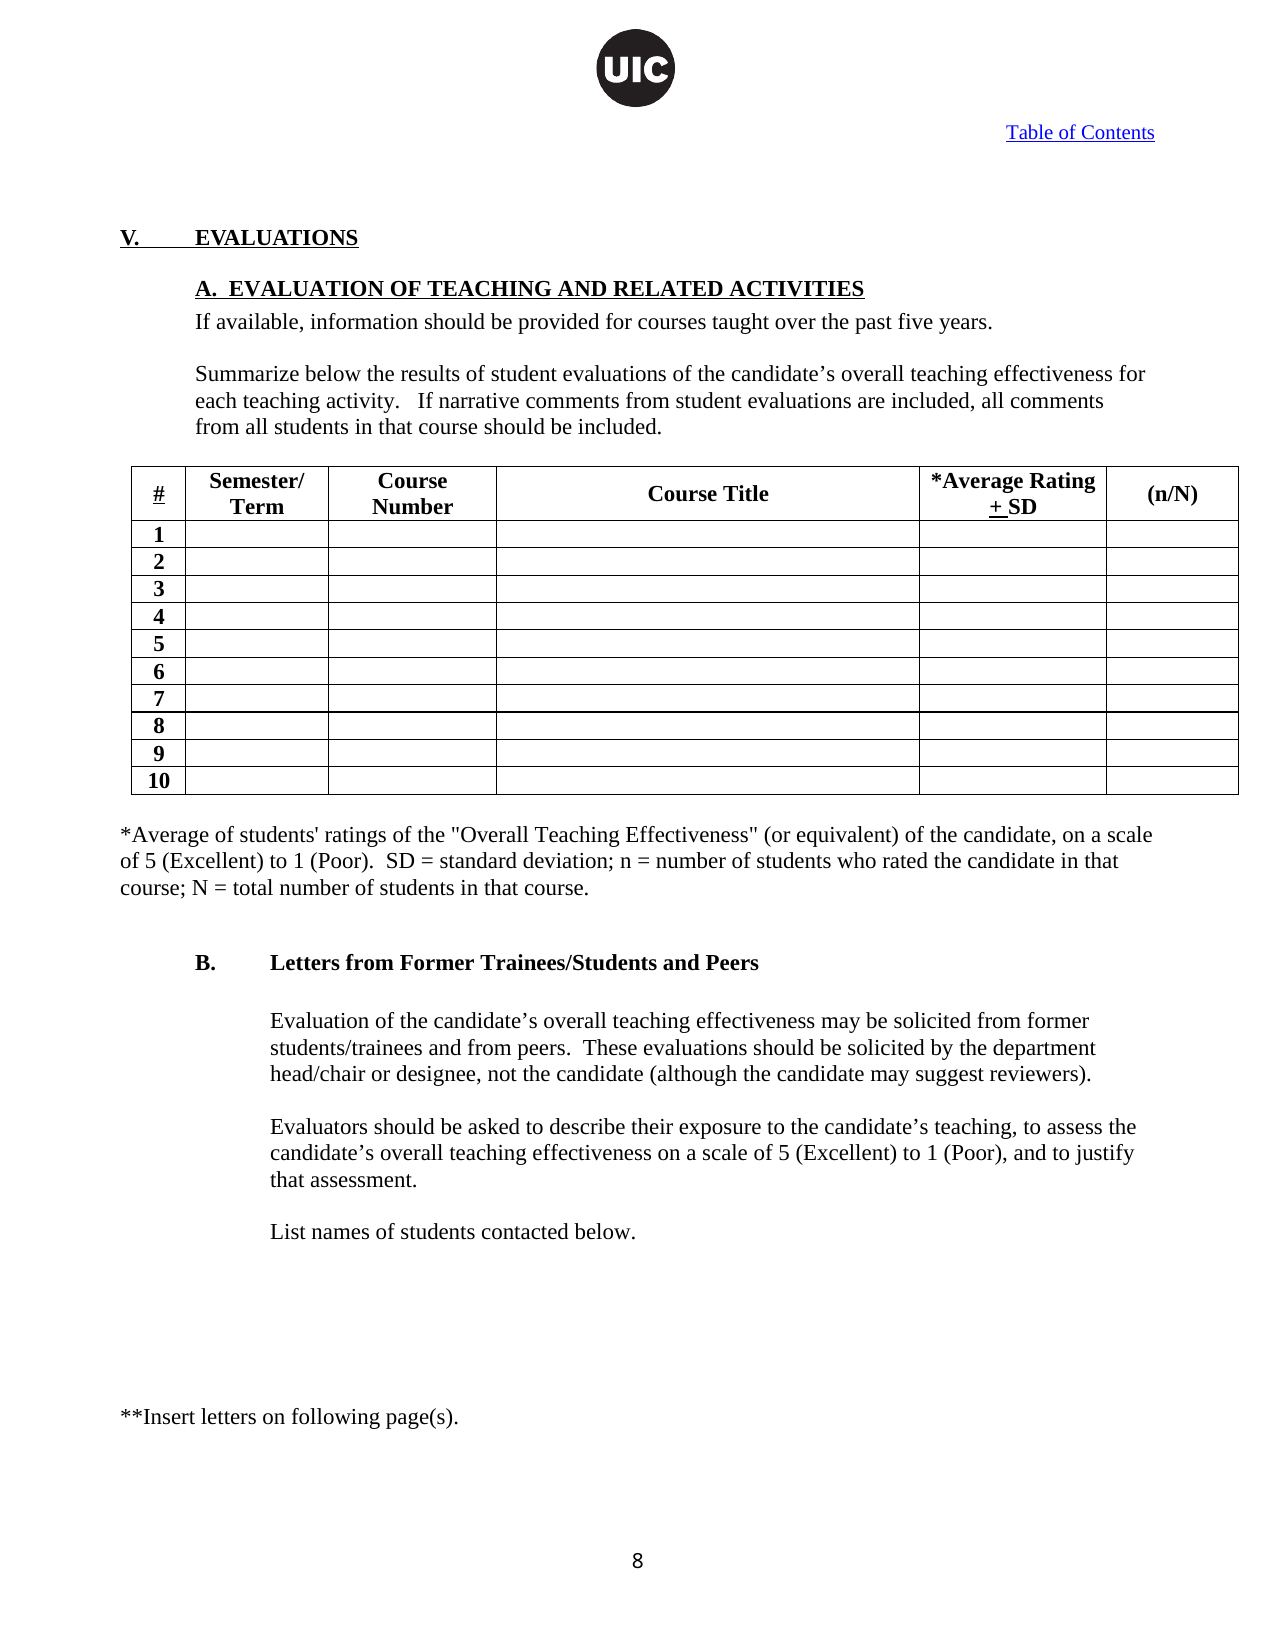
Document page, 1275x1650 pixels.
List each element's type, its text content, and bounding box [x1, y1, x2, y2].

picture [570, 3, 700, 133]
table_cell [186, 548, 328, 574]
subtitle B. Letters from Former Trainees/Students and Peers [195, 948, 1155, 975]
table_header *Average Rating + SD [920, 467, 1106, 520]
text Evaluation of the candidate’s overall teaching effectiveness may be solicited from former students/trainees and from peers. These evaluations should be solicited by the department head/chair or designee, not the candidate (although the candidate may suggest reviewers). [270, 1007, 1155, 1087]
table_cell [329, 576, 496, 602]
table_cell [920, 576, 1106, 602]
table_cell 3 [132, 576, 185, 602]
table_cell [920, 685, 1106, 711]
subtitle A. EVALUATION OF TEACHING AND RELATED ACTIVITIES [195, 275, 1155, 302]
table_cell [329, 548, 496, 574]
table_cell [329, 630, 496, 657]
subtitle V. EVALUATIONS [120, 224, 1155, 250]
table_cell [329, 713, 496, 739]
table_cell [1107, 576, 1238, 602]
table_cell 8 [132, 713, 185, 739]
text If available, information should be provided for courses taught over the past five years. [195, 308, 1155, 334]
table_cell [1107, 713, 1238, 739]
table_cell [920, 521, 1106, 547]
table_cell [186, 740, 328, 766]
text Summarize below the results of student evaluations of the candidate’s overall teaching effectiveness for each teaching activity. If narrative comments from student evaluations are included, all comments from all students in that course should be included. [195, 361, 1155, 439]
table_cell [186, 576, 328, 602]
table_cell [1107, 658, 1238, 684]
table_cell [497, 740, 919, 766]
table_cell 10 [132, 767, 185, 794]
table_cell 5 [132, 630, 185, 657]
table_cell [329, 767, 496, 794]
table_cell [497, 521, 919, 547]
table_cell [186, 767, 328, 794]
table_cell [497, 630, 919, 657]
table_cell [1107, 740, 1238, 766]
text *Average of students' ratings of the "Overall Teaching Effectiveness" (or equivalent) of the candidate, on a scale of 5 (Excellent) to 1 (Poor). SD = standard deviation; n = number of students who rated the candidate in that course; N = total number of students in that course. [120, 821, 1155, 900]
table_cell [497, 767, 919, 794]
table_cell [497, 548, 919, 574]
table_header Course Number [329, 467, 496, 520]
text Evaluators should be asked to describe their exposure to the candidate’s teaching, to assess the candidate’s overall teaching effectiveness on a scale of 5 (Excellent) to 1 (Poor), and to justify that assessment. [270, 1113, 1155, 1192]
table_cell [920, 630, 1106, 657]
table_cell [186, 630, 328, 657]
table_header # [132, 467, 185, 520]
table_cell [186, 685, 328, 711]
table_cell [497, 576, 919, 602]
table_cell [329, 740, 496, 766]
table_cell [186, 713, 328, 739]
table_cell [1107, 767, 1238, 794]
table_header Course Title [497, 467, 919, 520]
table_cell [497, 658, 919, 684]
table_cell [186, 521, 328, 547]
table_cell [920, 740, 1106, 766]
table_cell [920, 713, 1106, 739]
table_cell [329, 685, 496, 711]
table_cell 6 [132, 658, 185, 684]
table_cell [920, 767, 1106, 794]
text **Insert letters on following page(s). [120, 1403, 1155, 1429]
table_cell 2 [132, 548, 185, 574]
table_cell 9 [132, 740, 185, 766]
table_header (n/N) [1107, 467, 1238, 520]
table_cell [1107, 630, 1238, 657]
table_cell [1107, 548, 1238, 574]
table_cell [920, 658, 1106, 684]
text List names of students contacted below. [270, 1218, 1155, 1245]
table_cell 1 [132, 521, 185, 547]
table_cell [186, 603, 328, 629]
table_cell 4 [132, 603, 185, 629]
table_cell 7 [132, 685, 185, 711]
table_cell [1107, 603, 1238, 629]
table_cell [329, 658, 496, 684]
table_cell [497, 685, 919, 711]
table_cell [497, 713, 919, 739]
table_cell [497, 603, 919, 629]
table_cell [186, 658, 328, 684]
table_cell [329, 603, 496, 629]
table_cell [920, 548, 1106, 574]
table_cell [920, 603, 1106, 629]
table_cell [1107, 521, 1238, 547]
table_header Semester/ Term [186, 467, 328, 520]
table_cell [329, 521, 496, 547]
table_cell [1107, 685, 1238, 711]
